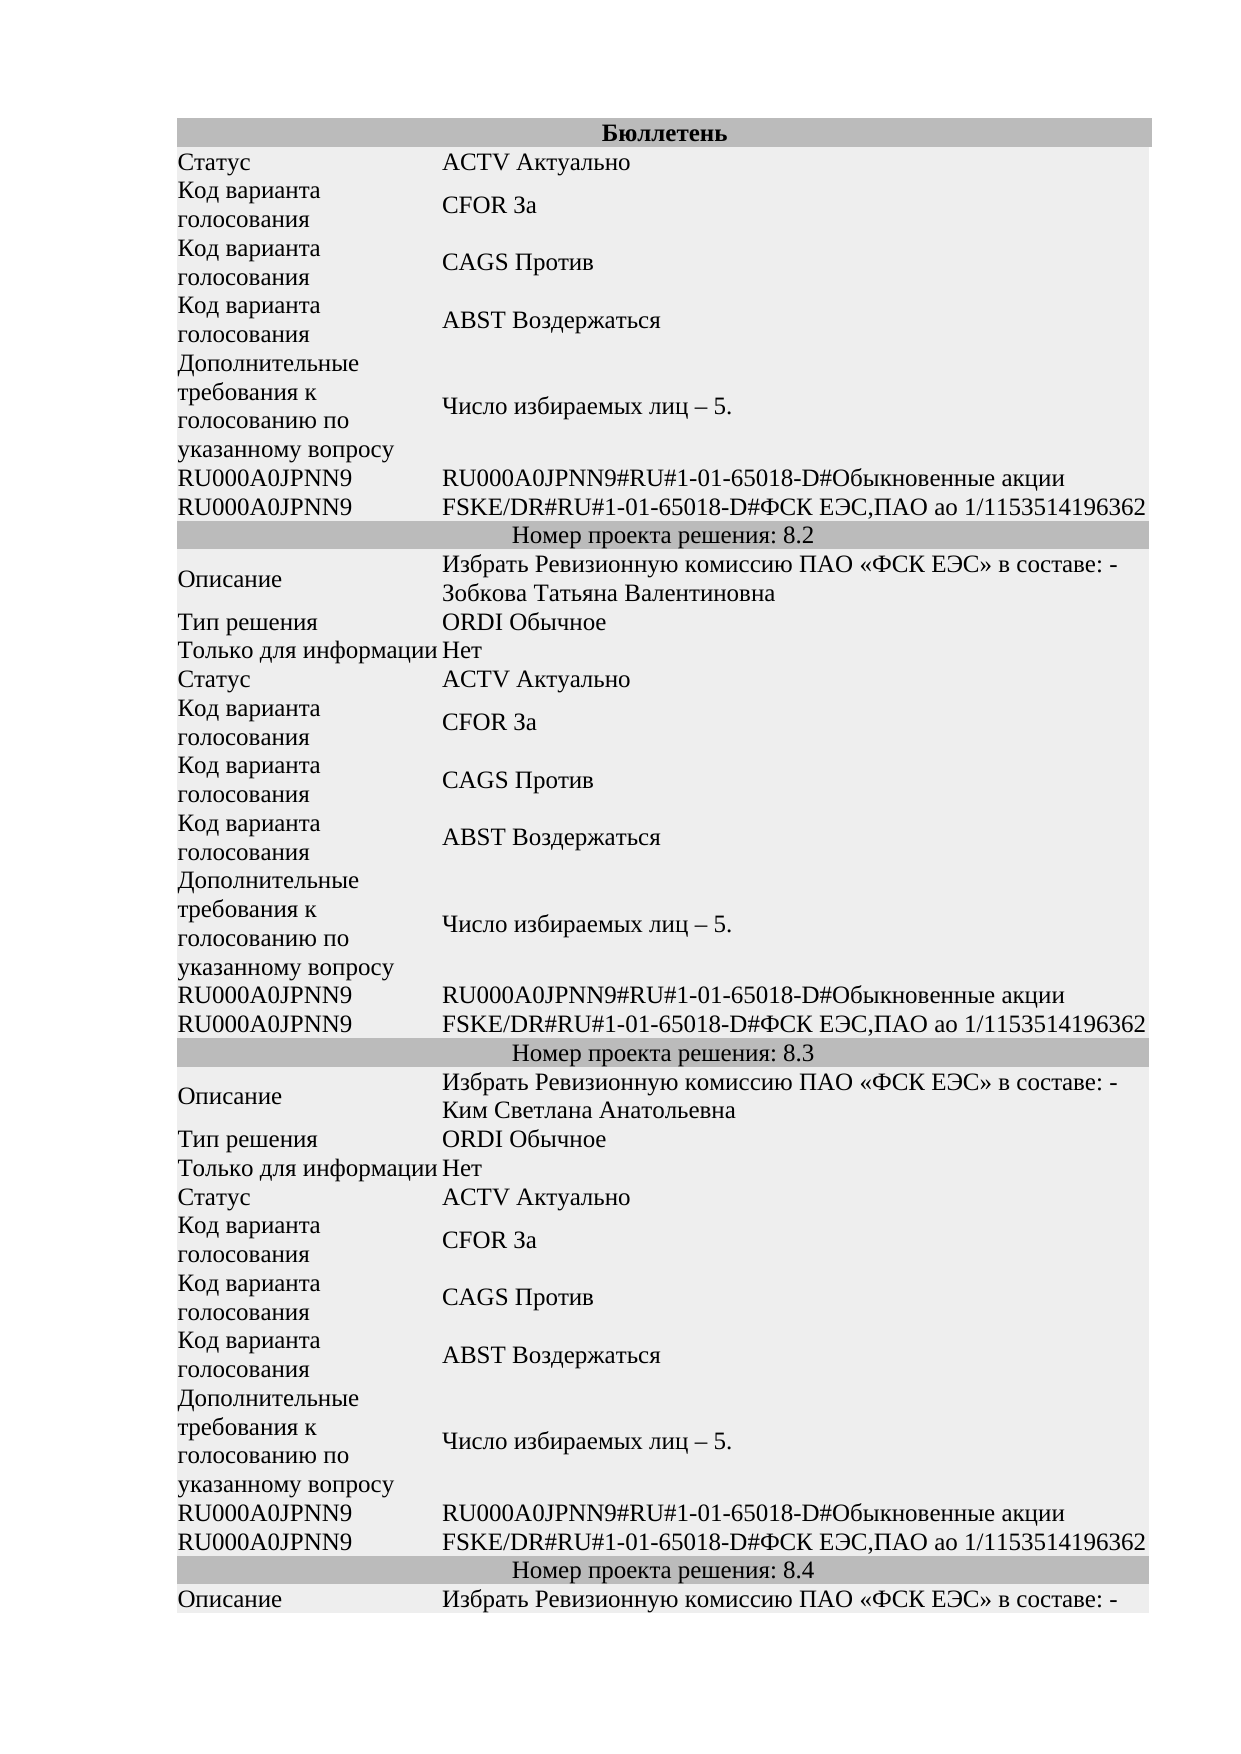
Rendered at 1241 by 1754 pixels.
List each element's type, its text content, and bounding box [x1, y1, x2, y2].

table_cell Число избираемых лиц – 5. [442, 1383, 1149, 1498]
table_cell RU000A0JPNN9 [177, 463, 442, 492]
table_cell Только для информации [177, 1153, 442, 1182]
table_cell Описание [177, 549, 442, 607]
table_cell RU000A0JPNN9 [177, 492, 442, 521]
table_cell Нет [442, 636, 1149, 664]
table_cell Номер проекта решения: 8.4 [177, 1556, 1149, 1584]
table_cell Статус [177, 1182, 442, 1211]
table_cell Число избираемых лиц – 5. [442, 866, 1149, 981]
table_cell ABST Воздержаться [442, 291, 1149, 348]
table_cell Число избираемых лиц – 5. [442, 348, 1149, 463]
table_cell ABST Воздержаться [442, 1326, 1149, 1383]
table_cell RU000A0JPNN9 [177, 1009, 442, 1038]
table_cell RU000A0JPNN9#RU#1-01-65018-D#Обыкновенные акции [442, 1498, 1149, 1527]
table_cell CAGS Против [442, 751, 1149, 808]
table_cell Код варианта голосования [177, 751, 442, 808]
table_cell CAGS Против [442, 1268, 1149, 1326]
table_cell ACTV Актуально [442, 147, 1149, 176]
table_cell Дополнительные требования к голосованию по указанному вопросу [177, 348, 442, 463]
table_cell Код варианта голосования [177, 808, 442, 866]
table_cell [442, 1584, 1149, 1613]
table_cell Код варианта голосования [177, 1268, 442, 1326]
table_cell Дополнительные требования к голосованию по указанному вопросу [177, 1383, 442, 1498]
table_cell Код варианта голосования [177, 1211, 442, 1268]
table_cell CFOR За [442, 693, 1149, 751]
table_cell Избрать Ревизионную комиссию ПАО «ФСК ЕЭС» в составе: - Зобкова Татьяна Валентиновна [442, 549, 1149, 607]
table_cell Код варианта голосования [177, 693, 442, 751]
table_cell Код варианта голосования [177, 176, 442, 233]
table_cell Дополнительные требования к голосованию по указанному вопросу [177, 866, 442, 981]
table_cell ABST Воздержаться [442, 808, 1149, 866]
table_cell ACTV Актуально [442, 1182, 1149, 1211]
table_cell RU000A0JPNN9#RU#1-01-65018-D#Обыкновенные акции [442, 463, 1149, 492]
table_cell RU000A0JPNN9 [177, 1527, 442, 1556]
table_cell Описание [177, 1067, 442, 1124]
table_cell RU000A0JPNN9 [177, 1498, 442, 1527]
table_cell Код варианта голосования [177, 1326, 442, 1383]
table_cell Нет [442, 1153, 1149, 1182]
table_cell CFOR За [442, 1211, 1149, 1268]
table_cell Номер проекта решения: 8.2 [177, 521, 1149, 549]
table_cell Избрать Ревизионную комиссию ПАО «ФСК ЕЭС» в составе: - Ким Светлана Анатольевна [442, 1067, 1149, 1124]
table_cell RU000A0JPNN9#RU#1-01-65018-D#Обыкновенные акции [442, 981, 1149, 1009]
table_cell ORDI Обычное [442, 1124, 1149, 1153]
table_cell Номер проекта решения: 8.3 [177, 1038, 1149, 1067]
table_cell FSKE/DR#RU#1-01-65018-D#ФСК ЕЭС,ПАО ао 1/1153514196362 [442, 1527, 1149, 1556]
table_cell Код варианта голосования [177, 291, 442, 348]
table_cell Описание [177, 1584, 442, 1613]
table_cell FSKE/DR#RU#1-01-65018-D#ФСК ЕЭС,ПАО ао 1/1153514196362 [442, 492, 1149, 521]
table_cell Тип решения [177, 607, 442, 636]
table_cell Код варианта голосования [177, 233, 442, 291]
table_cell Статус [177, 147, 442, 176]
table_cell FSKE/DR#RU#1-01-65018-D#ФСК ЕЭС,ПАО ао 1/1153514196362 [442, 1009, 1149, 1038]
table_cell Только для информации [177, 636, 442, 664]
table_cell Тип решения [177, 1124, 442, 1153]
table_cell ORDI Обычное [442, 607, 1149, 636]
table_cell CAGS Против [442, 233, 1149, 291]
table_cell Статус [177, 664, 442, 693]
table_cell CFOR За [442, 176, 1149, 233]
table_cell RU000A0JPNN9 [177, 981, 442, 1009]
table_cell ACTV Актуально [442, 664, 1149, 693]
table_header Бюллетень [177, 118, 1152, 147]
